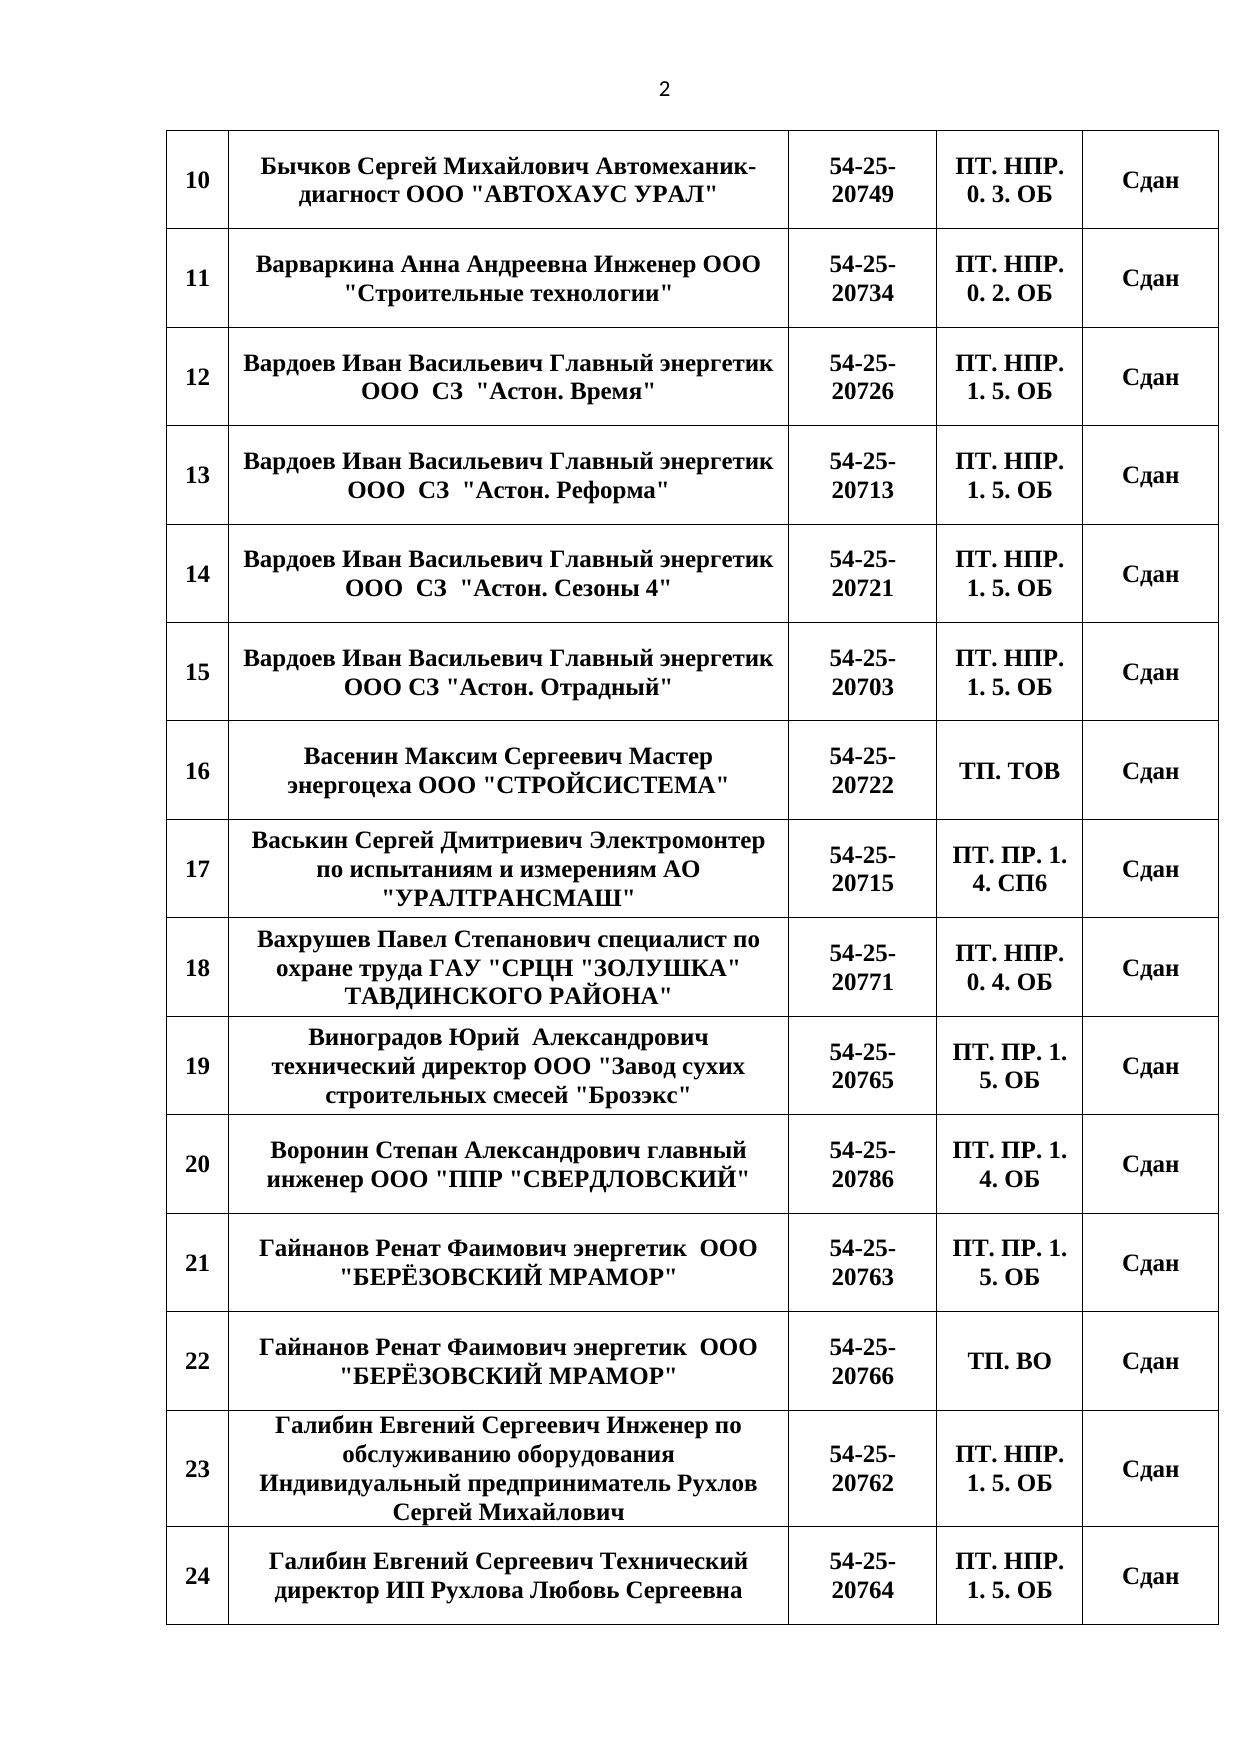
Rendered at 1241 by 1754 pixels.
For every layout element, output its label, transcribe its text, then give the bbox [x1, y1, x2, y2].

table_cell Бычков Сергей Михайлович Автомеханик-диагност ООО "АВТОХАУС УРАЛ" [229, 131, 788, 228]
table_cell 24 [167, 1527, 228, 1624]
table_cell ПТ. НПР. 1. 5. ОБ [937, 623, 1082, 720]
table_cell Сдан [1083, 131, 1218, 228]
table_cell 54-25-20786 [789, 1115, 936, 1213]
table_cell 54-25-20766 [789, 1312, 936, 1409]
table_cell 14 [167, 525, 228, 622]
table_cell Сдан [1083, 426, 1218, 523]
table_cell Варваркина Анна Андреевна Инженер ООО "Строительные технологии" [229, 229, 788, 327]
table_cell Сдан [1083, 328, 1218, 425]
table_cell ПТ. НПР. 0. 3. ОБ [937, 131, 1082, 228]
table_cell 54-25-20713 [789, 426, 936, 523]
table_cell Вардоев Иван Васильевич Главный энергетик ООО СЗ "Астон. Реформа" [229, 426, 788, 523]
table_cell ТП. ВО [937, 1312, 1082, 1409]
table_cell ПТ. НПР. 0. 4. ОБ [937, 918, 1082, 1016]
table_cell Воронин Степан Александрович главный инженер ООО "ППР "СВЕРДЛОВСКИЙ" [229, 1115, 788, 1213]
table_cell 54-25-20749 [789, 131, 936, 228]
table_cell 54-25-20726 [789, 328, 936, 425]
table_cell ПТ. ПР. 1. 5. ОБ [937, 1017, 1082, 1114]
table_cell 54-25-20762 [789, 1411, 936, 1526]
table_cell ПТ. ПР. 1. 4. ОБ [937, 1115, 1082, 1213]
table_cell 54-25-20765 [789, 1017, 936, 1114]
table_cell Вардоев Иван Васильевич Главный энергетик ООО СЗ "Астон. Сезоны 4" [229, 525, 788, 622]
table_cell Галибин Евгений Сергеевич Инженер по обслуживанию оборудования Индивидуальный предприниматель Рухлов Сергей Михайлович [229, 1411, 788, 1526]
table_cell 23 [167, 1411, 228, 1526]
table_cell Сдан [1083, 918, 1218, 1016]
table_cell 10 [167, 131, 228, 228]
table_cell Васькин Сергей Дмитриевич Электромонтер по испытаниям и измерениям АО "УРАЛТРАНСМАШ" [229, 820, 788, 917]
table_cell 17 [167, 820, 228, 917]
table_cell Виноградов Юрий Александрович технический директор ООО "Завод сухих строительных смесей "Брозэкс" [229, 1017, 788, 1114]
table_cell 54-25-20721 [789, 525, 936, 622]
table_cell Вардоев Иван Васильевич Главный энергетик ООО СЗ "Астон. Отрадный" [229, 623, 788, 720]
table_cell Сдан [1083, 1527, 1218, 1624]
table_cell Сдан [1083, 525, 1218, 622]
table_cell 21 [167, 1214, 228, 1311]
table_cell 18 [167, 918, 228, 1016]
table_cell 54-25-20764 [789, 1527, 936, 1624]
table_cell Вардоев Иван Васильевич Главный энергетик ООО СЗ "Астон. Время" [229, 328, 788, 425]
table_cell Сдан [1083, 1214, 1218, 1311]
table_cell Сдан [1083, 1312, 1218, 1409]
table_cell 13 [167, 426, 228, 523]
table_cell 19 [167, 1017, 228, 1114]
table_cell 54-25-20734 [789, 229, 936, 327]
table_cell ПТ. ПР. 1. 5. ОБ [937, 1214, 1082, 1311]
table_cell Васенин Максим Сергеевич Мастер энергоцеха ООО "СТРОЙСИСТЕМА" [229, 721, 788, 819]
table_cell ПТ. ПР. 1. 4. СП6 [937, 820, 1082, 917]
table_cell ПТ. НПР. 1. 5. ОБ [937, 1527, 1082, 1624]
table_cell Сдан [1083, 721, 1218, 819]
table_cell Гайнанов Ренат Фаимович энергетик ООО "БЕРЁЗОВСКИЙ МРАМОР" [229, 1312, 788, 1409]
table_cell 54-25-20763 [789, 1214, 936, 1311]
table_cell 20 [167, 1115, 228, 1213]
table_cell 54-25-20715 [789, 820, 936, 917]
table_cell 11 [167, 229, 228, 327]
table_cell Вахрушев Павел Степанович специалист по охране труда ГАУ "СРЦН "ЗОЛУШКА" ТАВДИНСКОГО РАЙОНА" [229, 918, 788, 1016]
table_cell Сдан [1083, 229, 1218, 327]
table_cell Сдан [1083, 820, 1218, 917]
table_cell 12 [167, 328, 228, 425]
table_cell ПТ. НПР. 1. 5. ОБ [937, 328, 1082, 425]
table_cell 15 [167, 623, 228, 720]
table_cell Сдан [1083, 623, 1218, 720]
table_cell 54-25-20722 [789, 721, 936, 819]
table_cell 16 [167, 721, 228, 819]
table_cell Гайнанов Ренат Фаимович энергетик ООО "БЕРЁЗОВСКИЙ МРАМОР" [229, 1214, 788, 1311]
table_cell ТП. ТОВ [937, 721, 1082, 819]
table_cell ПТ. НПР. 1. 5. ОБ [937, 1411, 1082, 1526]
table_cell ПТ. НПР. 1. 5. ОБ [937, 525, 1082, 622]
table_cell 54-25-20703 [789, 623, 936, 720]
table_cell 22 [167, 1312, 228, 1409]
table_cell ПТ. НПР. 0. 2. ОБ [937, 229, 1082, 327]
table_cell 54-25-20771 [789, 918, 936, 1016]
table_cell Галибин Евгений Сергеевич Технический директор ИП Рухлова Любовь Сергеевна [229, 1527, 788, 1624]
table_cell Сдан [1083, 1411, 1218, 1526]
table_cell Сдан [1083, 1115, 1218, 1213]
table_cell Сдан [1083, 1017, 1218, 1114]
table_cell ПТ. НПР. 1. 5. ОБ [937, 426, 1082, 523]
